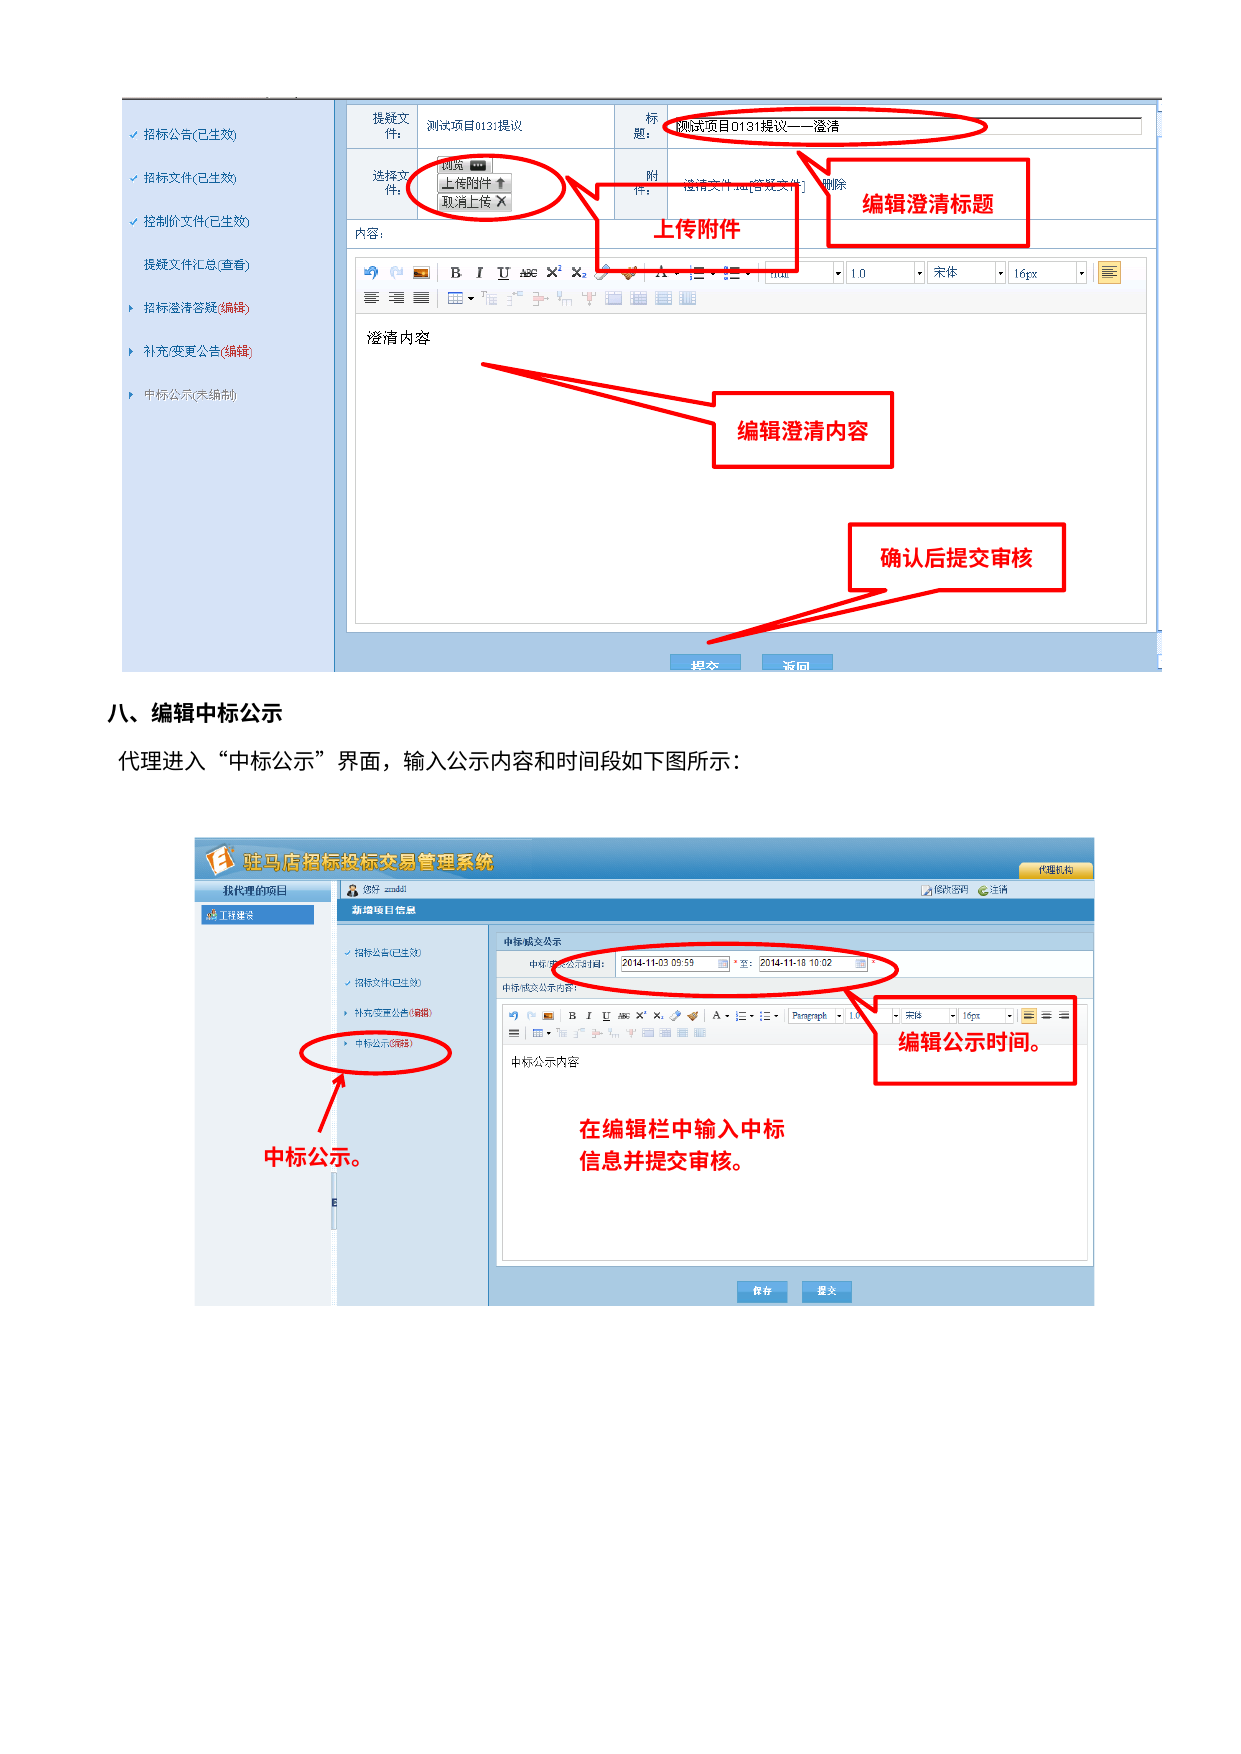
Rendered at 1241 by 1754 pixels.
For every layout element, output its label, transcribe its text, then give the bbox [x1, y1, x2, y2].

picture [194, 837, 1095, 1306]
picture [122, 97, 1162, 672]
text 代理进入“中标公示”界面，输入公示内容和时间段如下图所示： [64, 744, 1176, 776]
text 八、编辑中标公示 [64, 695, 1176, 728]
